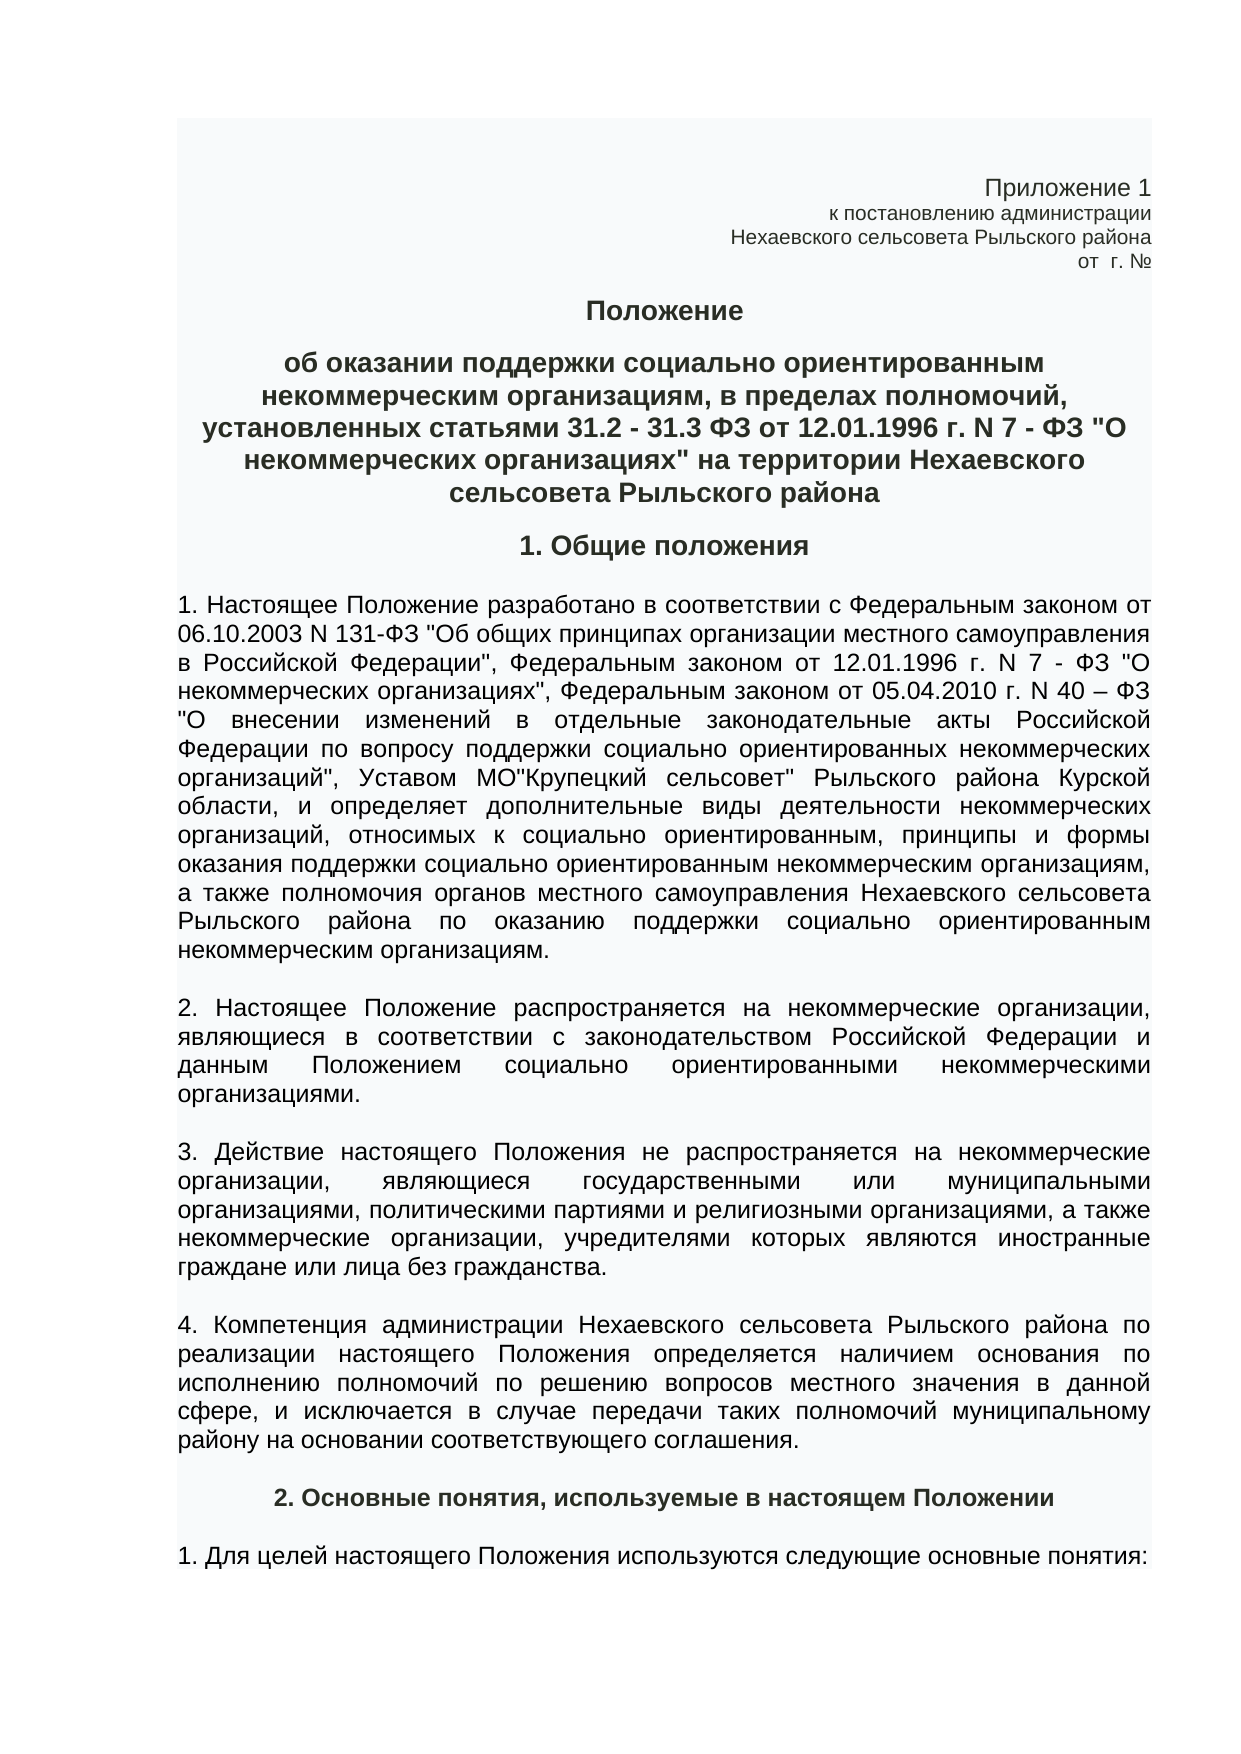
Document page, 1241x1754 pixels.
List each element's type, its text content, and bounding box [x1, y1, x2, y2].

text 1. Общие положения [177, 528, 1152, 561]
text от г. № [177, 249, 1152, 273]
text к постановлению администрации [177, 201, 1152, 225]
text 3. Действие настоящего Положения не распространяется на некоммерческие организации, являющиеся государственными или муниципальными организациями, политическими партиями и религиозными организациями, а также некоммерческие организации, учредителями которых являются иностранные граждане или лица без гражданства. [177, 1137, 1152, 1281]
text 1. Настоящее Положение разработано в соответствии с Федеральным законом от 06.10.2003 N 131-ФЗ "Об общих принципах организации местного самоуправления в Российской Федерации", Федеральным законом от 12.01.1996 г. N 7 - ФЗ "О некоммерческих организациях", Федеральным законом от 05.04.2010 г. N 40 – ФЗ "О внесении изменений в отдельные законодательные акты Российской Федерации по вопросу поддержки социально ориентированных некоммерческих организаций", Уставом МО"Крупецкий сельсовет" Рыльского района Курской области, и определяет дополнительные виды деятельности некоммерческих организаций, относимых к социально ориентированным, принципы и формы оказания поддержки социально ориентированным некоммерческим организациям, а также полномочия органов местного самоуправления Нехаевского сельсовета Рыльского района по оказанию поддержки социально ориентированным некоммерческим организациям. [177, 590, 1152, 964]
text Нехаевского сельсовета Рыльского района [177, 225, 1152, 249]
text 1. Для целей настоящего Положения используются следующие основные понятия: [177, 1541, 1152, 1569]
text об оказании поддержки социально ориентированным некоммерческим организациям, в пределах полномочий, установленных статьями 31.2 - 31.3 ФЗ от 12.01.1996 г. N 7 - ФЗ "О некоммерческих организациях" на территории Нехаевского сельсовета Рыльского района [177, 346, 1152, 508]
text 4. Компетенция администрации Нехаевского сельсовета Рыльского района по реализации настоящего Положения определяется наличием основания по исполнению полномочий по решению вопросов местного значения в данной сфере, и исключается в случае передачи таких полномочий муниципальному району на основании соответствующего соглашения. [177, 1310, 1152, 1454]
text Положение [177, 293, 1152, 326]
text 2. Настоящее Положение распространяется на некоммерческие организации, являющиеся в соответствии с законодательством Российской Федерации и данным Положением социально ориентированными некоммерческими организациями. [177, 993, 1152, 1108]
text Приложение 1 [177, 172, 1152, 201]
text 2. Основные понятия, используемые в настоящем Положении [177, 1483, 1152, 1512]
